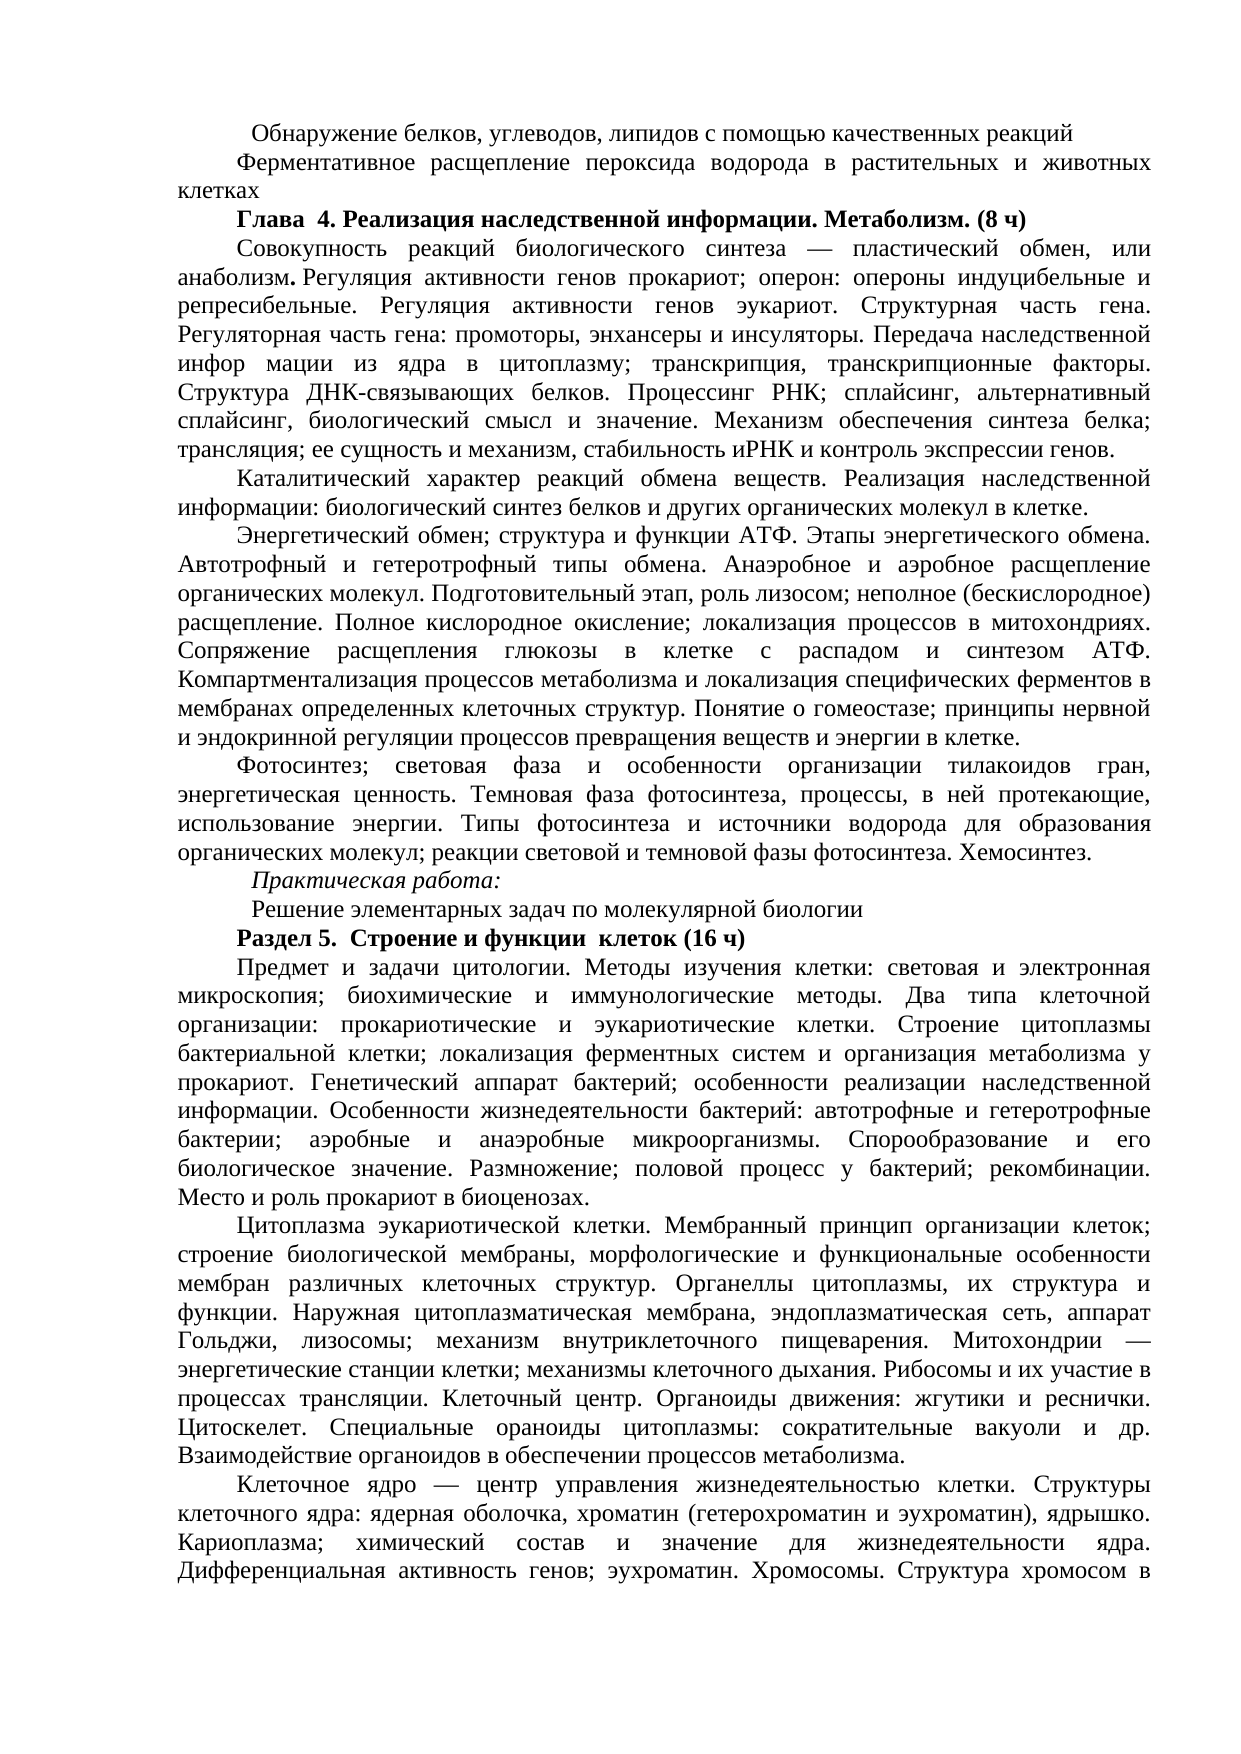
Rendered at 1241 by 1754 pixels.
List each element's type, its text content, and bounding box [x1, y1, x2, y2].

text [177, 1469, 1152, 1584]
text Энергетический обмен; структура и функции АТФ. Этапы энергетического обмена. Автотрофный и гетеротрофный типы обмена. Анаэробное и аэробное расщепление органических молекул. Подготовительный этап, роль лизосом; неполное (бескислородное) расщепление. Полное кислородное окисление; локализация процессов в митохондриях. Сопряжение расщепления глюкозы в клетке с распадом и синтезом АТФ. Компартментализация процессов метаболизма и локализация специфических ферментов в мембранах определенных клеточных структур. Понятие о гомеостазе; принципы нервной и эндокринной регуляции процессов превращения веществ и энергии в клетке. [177, 521, 1152, 751]
text Практическая работа: [177, 866, 1152, 894]
text Цитоплазма эукариотической клетки. Мембранный принцип организации клеток; строение биологической мембраны, морфологические и функциональные особенности мембран различных клеточных структур. Органеллы цитоплазмы, их структура и функции. Наружная цитоплазматическая мембрана, эндоплазматическая сеть, аппарат Гольджи, лизосомы; механизм внутриклеточного пищеварения. Митохондрии — энергетические станции клетки; механизмы клеточного дыхания. Рибосомы и их участие в процессах трансляции. Клеточный центр. Органоиды движения: жгутики и реснички. Цитоскелет. Специальные ораноиды цитоплазмы: сократительные вакуоли и др. Взаимодействие органоидов в обеспечении процессов метаболизма. [177, 1211, 1152, 1469]
text Каталитический характер реакций обмена веществ. Реализация наследственной информации: биологический синтез белков и других органических молекул в клетке. [177, 463, 1152, 521]
text Раздел 5. Строение и функции клеток (16 ч) [177, 923, 1152, 952]
text Обнаружение белков, углеводов, липидов с помощью качественных реакций [177, 118, 1152, 147]
text Глава 4. Реализация наследственной информации. Метаболизм. (8 ч) [177, 204, 1152, 233]
text Предмет и задачи цитологии. Методы изучения клетки: световая и электронная микроскопия; биохимические и иммунологические методы. Два типа клеточной организации: прокариотические и эукариотические клетки. Строение цитоплазмы бактериальной клетки; локализация ферментных систем и организация метаболизма у прокариот. Генетический аппарат бактерий; особенности реализации наследственной информации. Особенности жизнедеятельности бактерий: автотрофные и гетеротрофные бактерии; аэробные и анаэробные микроорганизмы. Спорообразование и его биологическое значение. Размножение; половой процесс у бактерий; рекомбинации. Место и роль прокариот в биоценозах. [177, 952, 1152, 1211]
text Фотосинтез; световая фаза и особенности организации тилакоидов гран, энергетическая ценность. Темновая фаза фотосинтеза, процессы, в ней протекающие, использование энергии. Типы фотосинтеза и источники водорода для образования органических молекул; реакции световой и темновой фазы фотосинтеза. Хемосинтез. [177, 751, 1152, 866]
text Решение элементарных задач по молекулярной биологии [177, 894, 1152, 923]
text Совокупность реакций биологического синтеза — пластический обмен, или анаболизм. Регуляция активности генов прокариот; оперон: опероны индуцибельные и репресибельные. Регуляция активности генов эукариот. Структурная часть гена. Регуляторная часть гена: промоторы, энхансеры и инсуляторы. Передача наследственной инфор мации из ядра в цитоплазму; транскрипция, транскрипционные факторы. Структура ДНК-связывающих белков. Процессинг РНК; сплайсинг, альтернативный сплайсинг, биологический смысл и значение. Механизм обеспечения синтеза белка; трансляция; ее сущность и механизм, стабильность иРНК и контроль экспрессии генов. [177, 233, 1152, 463]
text Ферментативное расщепление пероксида водорода в растительных и животных клетках [177, 147, 1152, 204]
